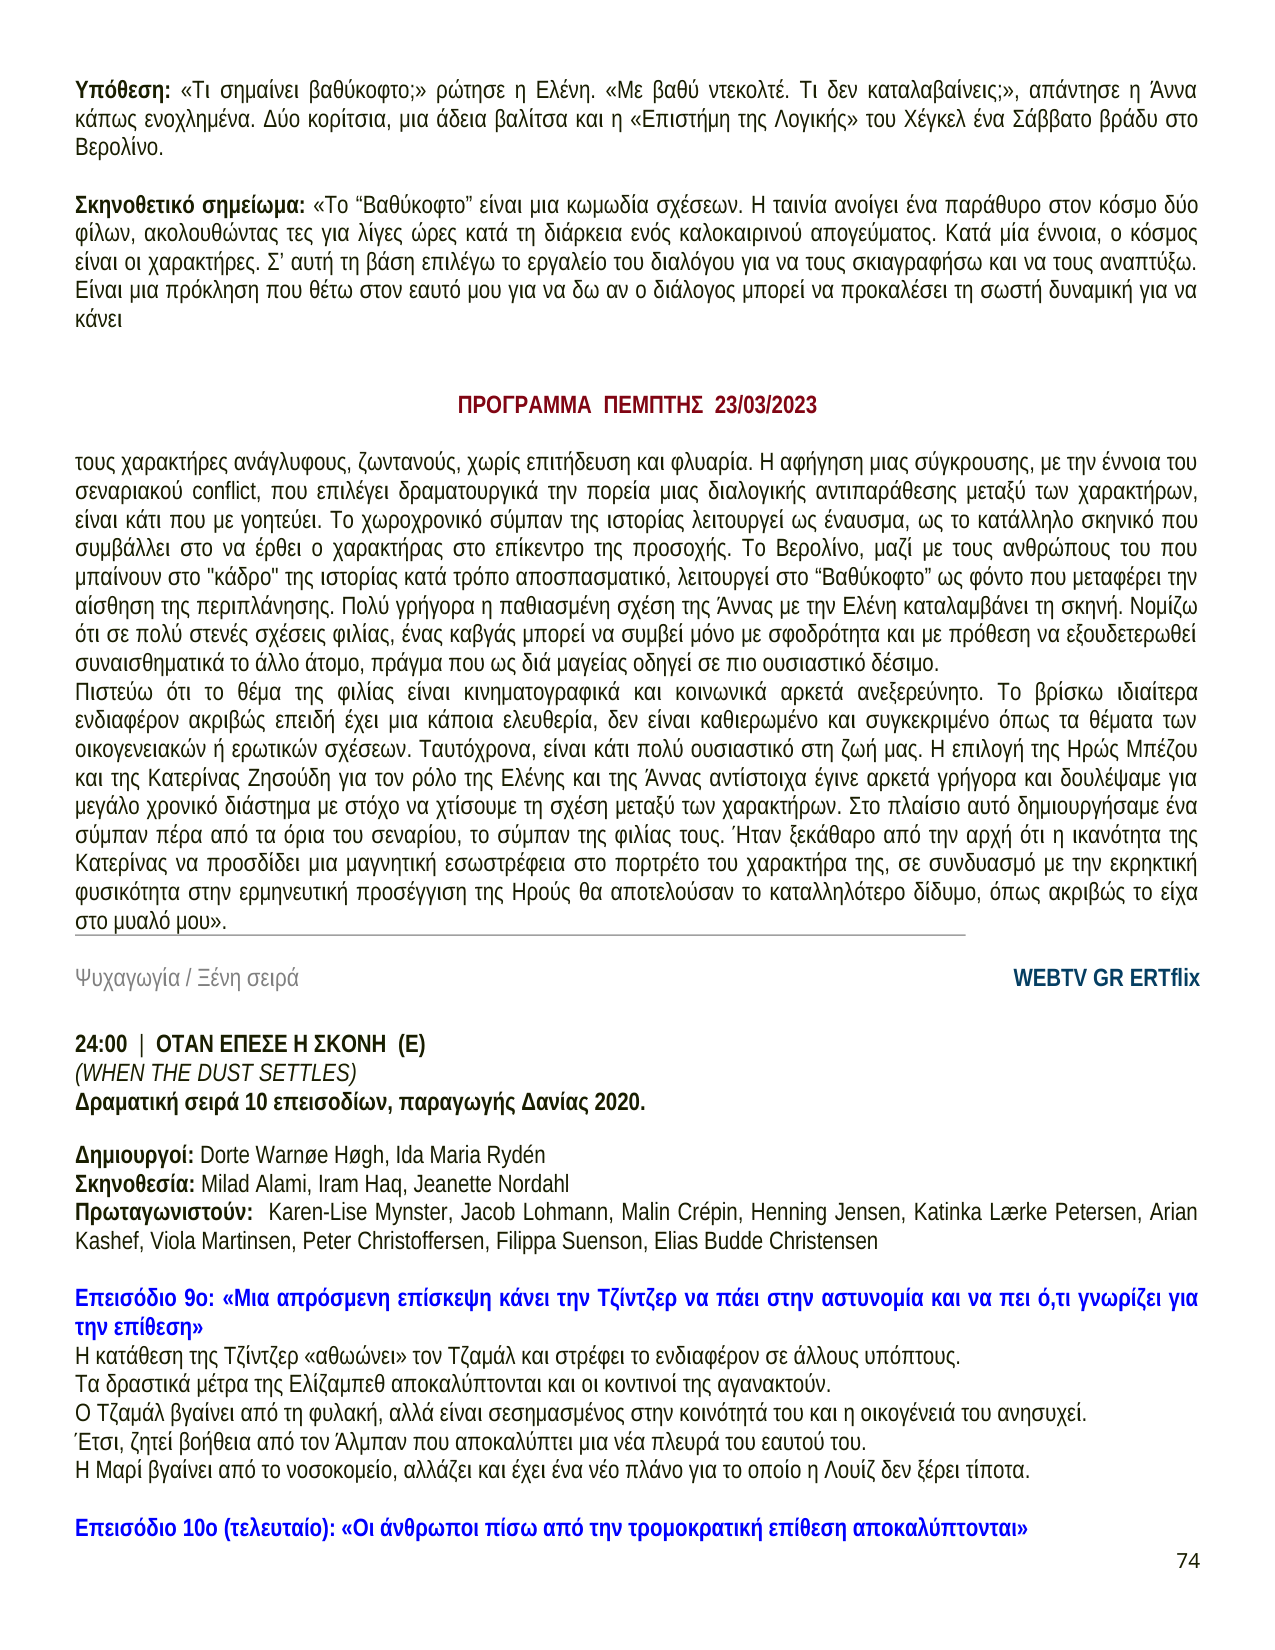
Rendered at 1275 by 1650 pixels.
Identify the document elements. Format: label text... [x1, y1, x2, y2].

text Ο Τζαμάλ βγαίνει από τη φυλακή, αλλά είναι σεσημασμένος στην κοινότητά του και η οικογένειά του ανησυχεί. [75, 1398, 1200, 1427]
text ΠΡΟΓΡΑΜΜΑ ΠΕΜΠΤΗΣ 23/03/2023 [75, 390, 1200, 419]
text τους χαρακτήρες ανάγλυφους, ζωντανούς, χωρίς επιτήδευση και φλυαρία. Η αφήγηση μιας σύγκρουσης, με την έννοια του σεναριακού conflict, που επιλέγει δραματουργικά την πορεία μιας διαλογικής αντιπαράθεσης μεταξύ των χαρακτήρων, είναι κάτι που με γοητεύει. Το χωροχρονικό σύμπαν της ιστορίας λειτουργεί ως έναυσμα, ως το κατάλληλο σκηνικό που συμβάλλει στο να έρθει ο χαρακτήρας στο επίκεντρο της προσοχής. Το Βερολίνο, μαζί με τους ανθρώπους του που μπαίνουν στο "κάδρο" της ιστορίας κατά τρόπο αποσπασματικό, λειτουργεί στο “Βαθύκοφτο” ως φόντο που μεταφέρει την αίσθηση της περιπλάνησης. Πολύ γρήγορα η παθιασμένη σχέση της Άννας με την Ελένη καταλαμβάνει τη σκηνή. Νομίζω ότι σε πολύ στενές σχέσεις φιλίας, ένας καβγάς μπορεί να συμβεί μόνο με σφοδρότητα και με πρόθεση να εξουδετερωθεί συναισθηματικά το άλλο άτομο, πράγμα που ως διά μαγείας οδηγεί σε πιο ουσιαστικό δέσιμο. [75, 447, 1200, 677]
text Σκηνοθεσία: Milad Alami, Iram Haq, Jeanette Nordahl [75, 1169, 1200, 1197]
text Τα δραστικά μέτρα της Ελίζαμπεθ αποκαλύπτονται και οι κοντινοί της αγανακτούν. [75, 1369, 1200, 1398]
text Πιστεύω ότι το θέμα της φιλίας είναι κινηματογραφικά και κοινωνικά αρκετά ανεξερεύνητο. Το βρίσκω ιδιαίτερα ενδιαφέρον ακριβώς επειδή έχει μια κάποια ελευθερία, δεν είναι καθιερωμένο και συγκεκριμένο όπως τα θέματα των οικογενειακών ή ερωτικών σχέσεων. Ταυτόχρονα, είναι κάτι πολύ ουσιαστικό στη ζωή μας. Η επιλογή της Ηρώς Μπέζου και της Κατερίνας Ζησούδη για τον ρόλο της Ελένης και της Άννας αντίστοιχα έγινε αρκετά γρήγορα και δουλέψαμε για μεγάλο χρονικό διάστημα με στόχο να χτίσουμε τη σχέση μεταξύ των χαρακτήρων. Στο πλαίσιο αυτό δημιουργήσαμε ένα σύμπαν πέρα από τα όρια του σεναρίου, το σύμπαν της φιλίας τους. Ήταν ξεκάθαρο από την αρχή ότι η ικανότητα της Κατερίνας να προσδίδει μια μαγνητική εσωστρέφεια στο πορτρέτο του χαρακτήρα της, σε συνδυασμό με την εκρηκτική φυσικότητα στην ερμηνευτική προσέγγιση της Ηρούς θα αποτελούσαν το καταλληλότερο δίδυμο, όπως ακριβώς το είχα στο μυαλό μου». [75, 677, 1200, 934]
text 24:00 | ΟΤΑΝ ΕΠΕΣΕ Η ΣΚΟΝΗ (E) (WHEN THE DUST SETTLES) Δραματική σειρά 10 επεισοδίων, παραγωγής Δανίας 2020. [75, 992, 1200, 1115]
table_header Ψυχαγωγία / Ξένη σειρά [75, 963, 637, 992]
text Επεισόδιο 10ο (τελευταίο): «Οι άνθρωποι πίσω από την τρομοκρατική επίθεση αποκαλύπτονται» [75, 1512, 1200, 1541]
text Επεισόδιο 9ο: «Μια απρόσμενη επίσκεψη κάνει την Τζίντζερ να πάει στην αστυνομία και να πει ό,τι γνωρίζει για την επίθεση» [75, 1283, 1200, 1341]
text Υπόθεση: «Τι σημαίνει βαθύκοφτο;» ρώτησε η Ελένη. «Με βαθύ ντεκολτέ. Τι δεν καταλαβαίνεις;», απάντησε η Άννα κάπως ενοχλημένα. Δύο κορίτσια, μια άδεια βαλίτσα και η «Επιστήμη της Λογικής» του Χέγκελ ένα Σάββατο βράδυ στο Βερολίνο. [75, 75, 1200, 161]
text Η κατάθεση της Τζίντζερ «αθωώνει» τον Τζαμάλ και στρέφει το ενδιαφέρον σε άλλους υπόπτους. [75, 1341, 1200, 1369]
text Η Μαρί βγαίνει από το νοσοκομείο, αλλάζει και έχει ένα νέο πλάνο για το οποίο η Λουίζ δεν ξέρει τίποτα. [75, 1455, 1200, 1484]
text Πρωταγωνιστούν: Karen-Lise Mynster, Jacob Lohmann, Malin Crépin, Henning Jensen, Katinka Lærke Petersen, Arian Kashef, Viola Martinsen, Peter Christoffersen, Filippa Suenson, Elias Budde Christensen [75, 1197, 1200, 1255]
table_header WEBTV GR ERTflix [638, 963, 1200, 992]
text Σκηνοθετικό σημείωμα: «Το “Βαθύκοφτο” είναι μια κωμωδία σχέσεων. Η ταινία ανοίγει ένα παράθυρο στον κόσμο δύο φίλων, ακολουθώντας τες για λίγες ώρες κατά τη διάρκεια ενός καλοκαιρινού απογεύματος. Κατά μία έννοια, ο κόσμος είναι οι χαρακτήρες. Σ’ αυτή τη βάση επιλέγω το εργαλείο του διαλόγου για να τους σκιαγραφήσω και να τους αναπτύξω. Είναι μια πρόκληση που θέτω στον εαυτό μου για να δω αν ο διάλογος μπορεί να προκαλέσει τη σωστή δυναμική για να κάνει [75, 189, 1200, 333]
text Δημιουργοί: Dorte Warnøe Høgh, Ida Maria Rydén [75, 1140, 1200, 1169]
text Έτσι, ζητεί βοήθεια από τον Άλμπαν που αποκαλύπτει μια νέα πλευρά του εαυτού του. [75, 1427, 1200, 1455]
